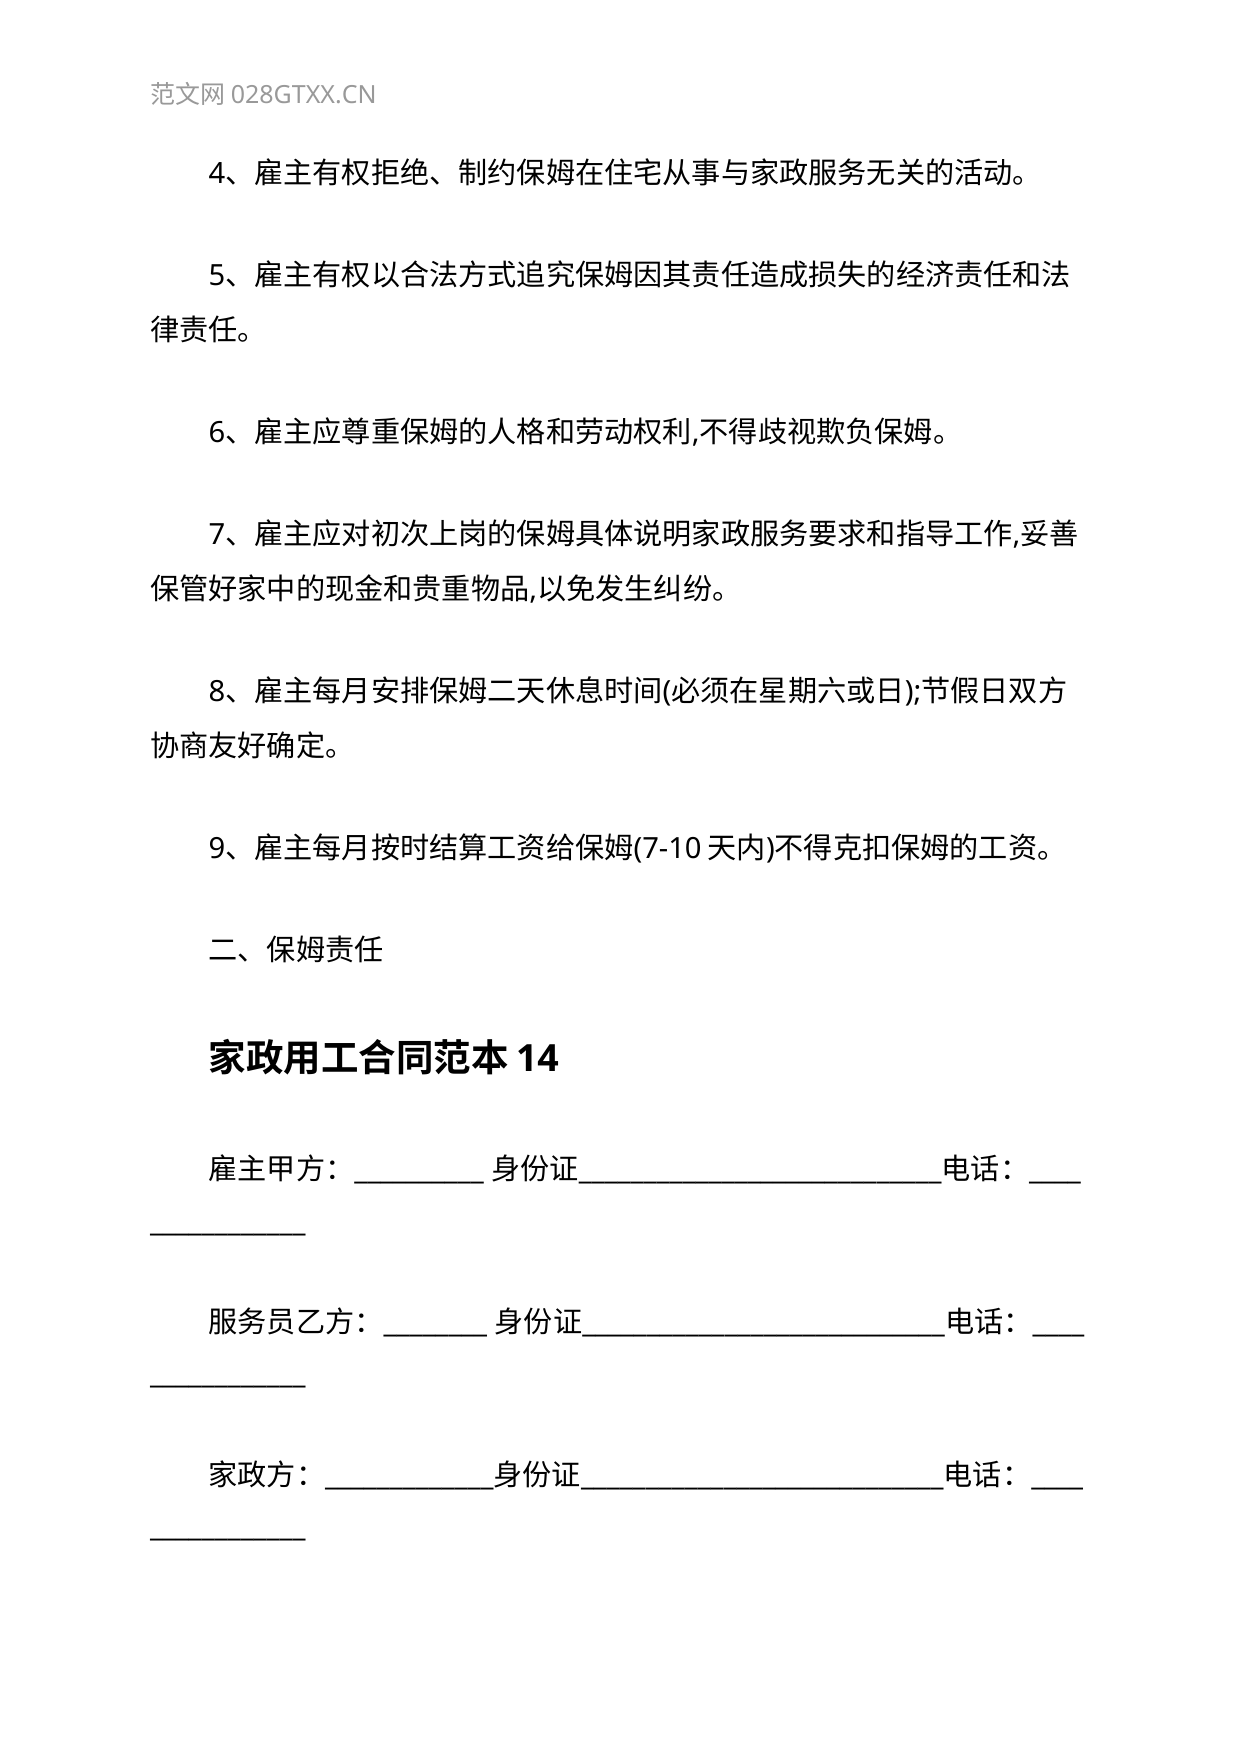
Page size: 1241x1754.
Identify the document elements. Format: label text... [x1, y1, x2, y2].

text 二、保姆责任 [150, 926, 1090, 969]
text 家政方：_____________身份证____________________________电话：________________ [150, 1451, 1090, 1545]
text 家政用工合同范本14 [150, 1028, 1090, 1083]
text 6、雇主应尊重保姆的人格和劳动权利,不得歧视欺负保姆。 [150, 409, 1090, 451]
text 雇主甲方：__________ 身份证____________________________电话：________________ [150, 1146, 1090, 1240]
text 8、雇主每月安排保姆二天休息时间(必须在星期六或日);节假日双方协商友好确定。 [150, 668, 1090, 765]
text 4、雇主有权拒绝、制约保姆在住宅从事与家政服务无关的活动。 [150, 150, 1090, 192]
text 服务员乙方：________ 身份证____________________________电话：________________ [150, 1298, 1090, 1392]
text 9、雇主每月按时结算工资给保姆(7-10天内)不得克扣保姆的工资。 [150, 824, 1090, 867]
text 7、雇主应对初次上岗的保姆具体说明家政服务要求和指导工作,妥善保管好家中的现金和贵重物品,以免发生纠纷。 [150, 511, 1090, 608]
text 5、雇主有权以合法方式追究保姆因其责任造成损失的经济责任和法律责任。 [150, 252, 1090, 349]
